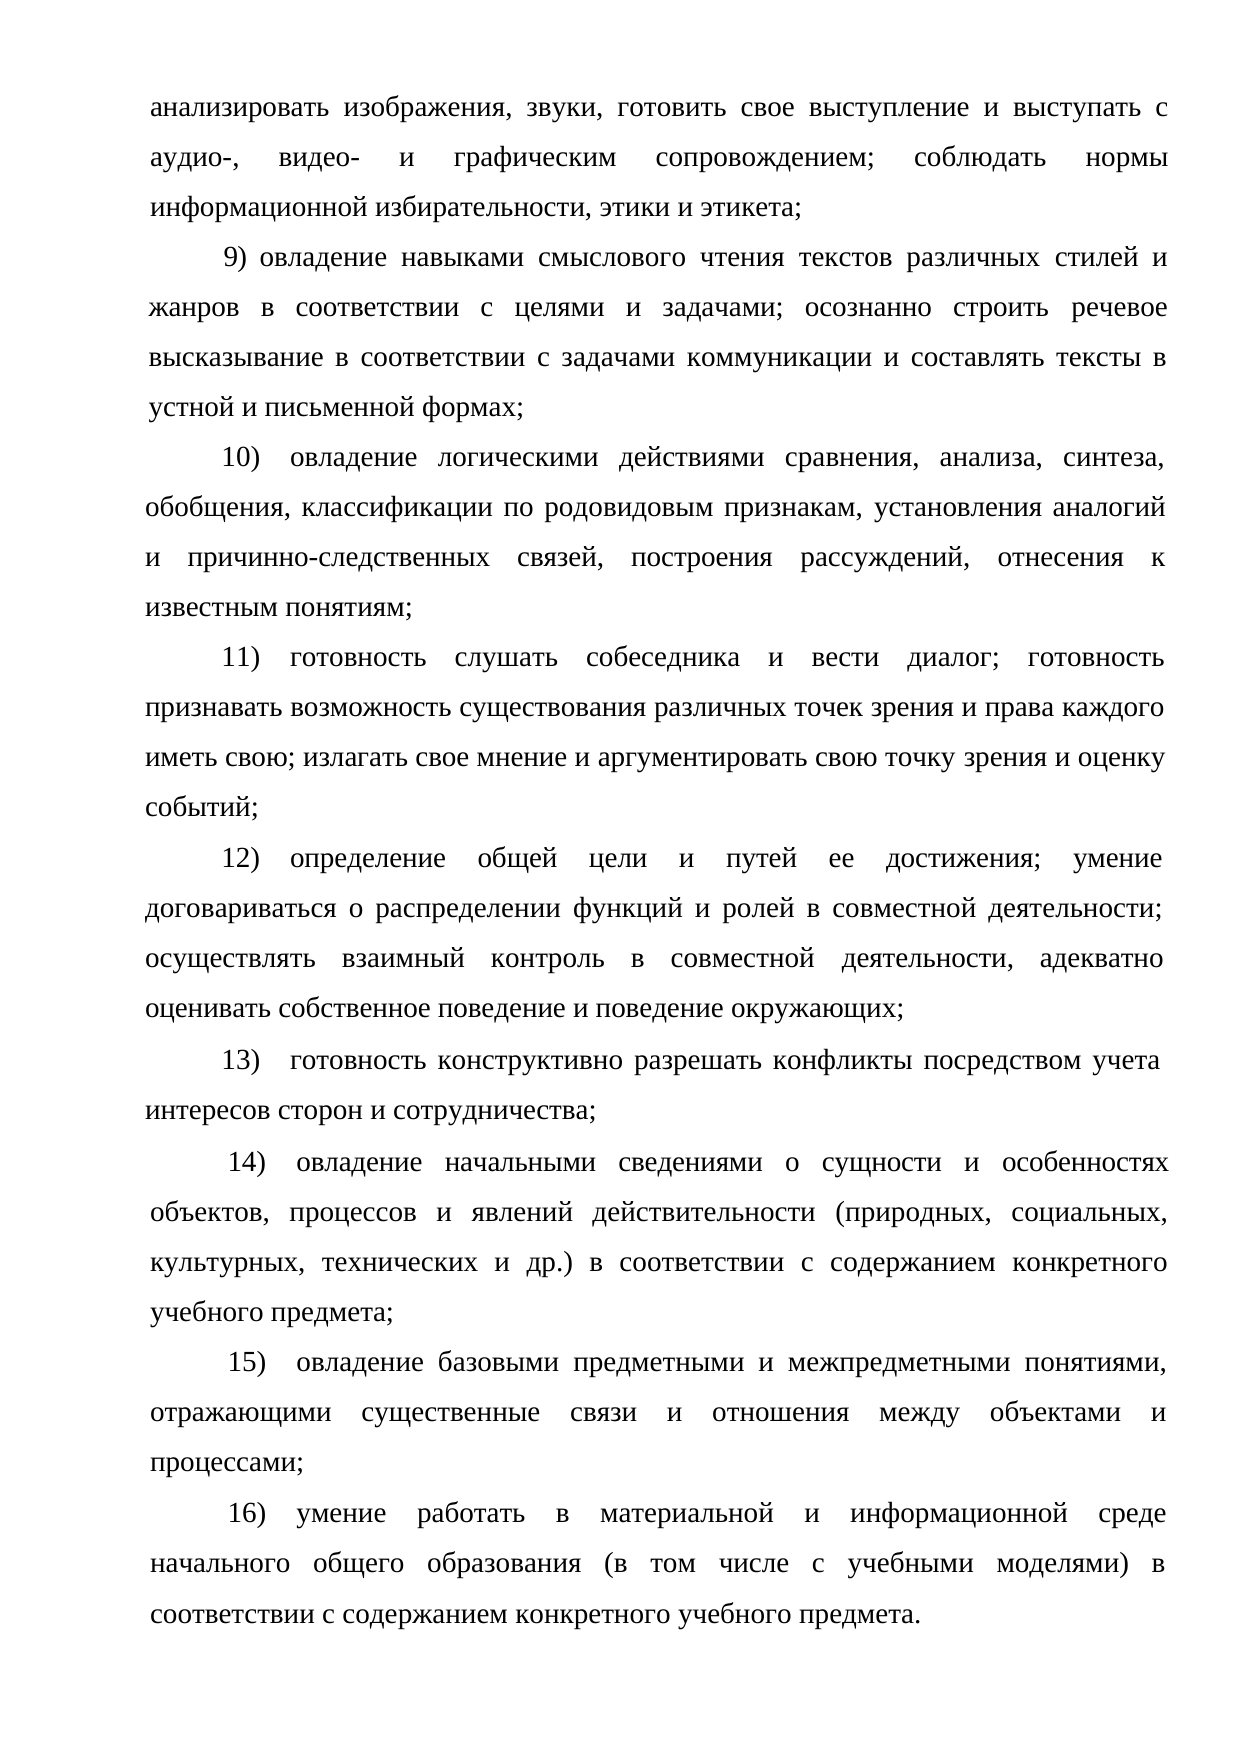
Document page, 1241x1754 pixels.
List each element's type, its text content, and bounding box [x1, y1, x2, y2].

list определение общей цели и путей ее достижения; умение договариваться о распределении функций и ролей в совместной деятельности; осуществлять взаимный контроль в совместной деятельности, адекватно оценивать собственное поведение и поведение окружающих; [145, 828, 1163, 1028]
list овладение базовыми предметными и межпредметными понятиями, отражающими существенные связи и отношения между объектами и процессами; [150, 1332, 1168, 1482]
list готовность конструктивно разрешать конфликты посредством учета интересов сторон и сотрудничества; [145, 1029, 1161, 1129]
list овладение начальными сведениями о сущности и особенностях объектов, процессов и явлений действительности (природных, социальных, культурных, технических и др.) в соответствии с содержанием конкретного учебного предмета; [150, 1131, 1169, 1331]
list готовность слушать собеседника и вести диалог; готовность признавать возможность существования различных точек зрения и права каждого иметь свою; излагать свое мнение и аргументировать свою точку зрения и оценку событий; [145, 627, 1166, 827]
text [150, 76, 1169, 226]
text 9) овладение навыками смыслового чтения текстов различных стилей и жанров в соответствии с целями и задачами; осознанно строить речевое высказывание в соответствии с задачами коммуникации и составлять тексты в устной и письменной формах; [148, 226, 1168, 426]
list овладение логическими действиями сравнения, анализа, синтеза, обобщения, классификации по родовидовым признакам, установления аналогий и причинно-следственных связей, построения рассуждений, отнесения к известным понятиям; [145, 426, 1166, 626]
list умение работать в материальной и информационной среде начального общего образования (в том числе с учебными моделями) в соответствии с содержанием конкретного учебного предмета. [150, 1482, 1167, 1633]
